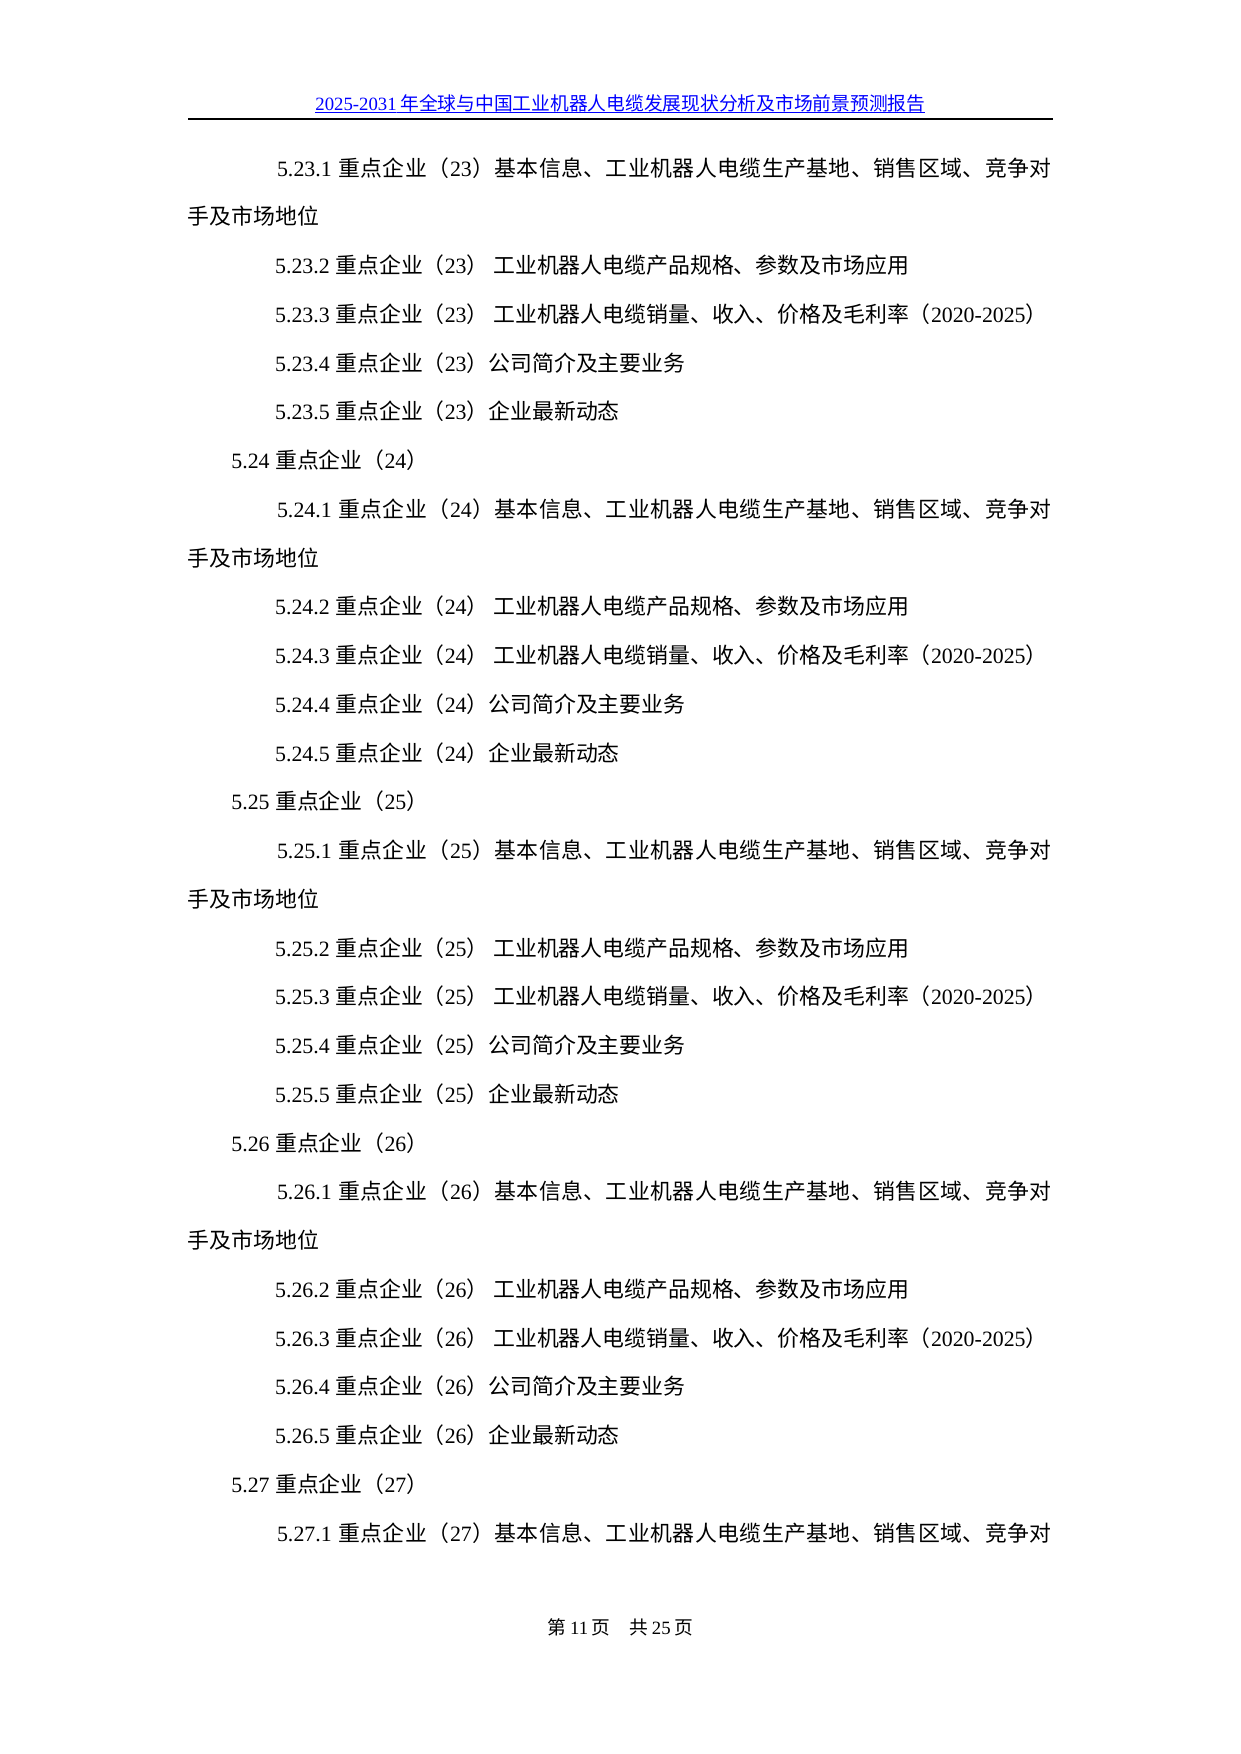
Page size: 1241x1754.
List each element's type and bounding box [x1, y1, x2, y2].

text [187, 150, 1053, 1548]
